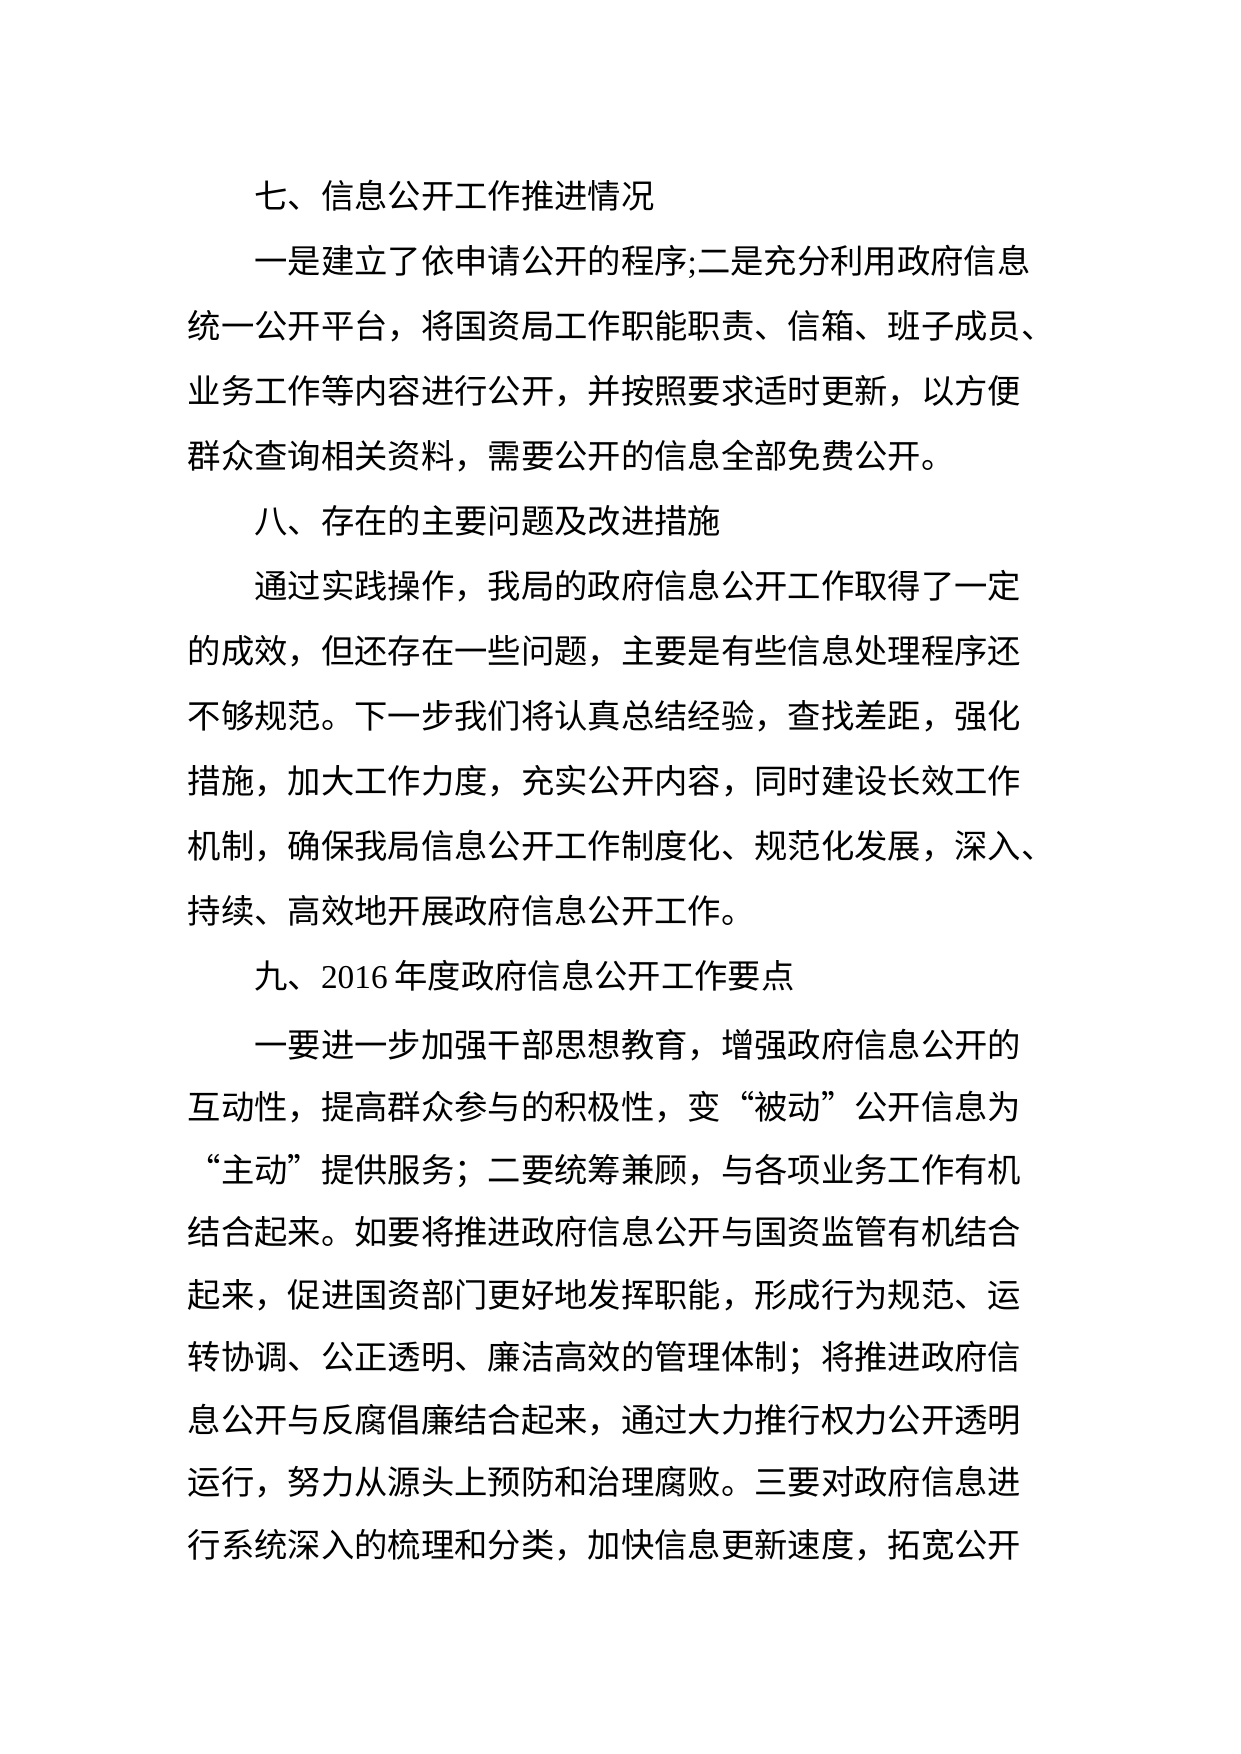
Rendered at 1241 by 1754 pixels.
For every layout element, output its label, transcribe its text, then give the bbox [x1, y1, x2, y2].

text 八、存在的主要问题及改进措施 [187, 487, 1053, 552]
text 一是建立了依申请公开的程序;二是充分利用政府信息统一公开平台，将国资局工作职能职责、信箱、班子成员、业务工作等内容进行公开，并按照要求适时更新，以方便群众查询相关资料，需要公开的信息全部免费公开。 [187, 227, 1053, 487]
text 通过实践操作，我局的政府信息公开工作取得了一定的成效，但还存在一些问题，主要是有些信息处理程序还不够规范。下一步我们将认真总结经验，查找差距，强化措施，加大工作力度，充实公开内容，同时建设长效工作机制，确保我局信息公开工作制度化、规范化发展，深入、持续、高效地开展政府信息公开工作。 [187, 552, 1053, 942]
text 九、2016年度政府信息公开工作要点 [187, 942, 1053, 1007]
text 七、信息公开工作推进情况 [187, 162, 1053, 227]
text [187, 1007, 1053, 1569]
